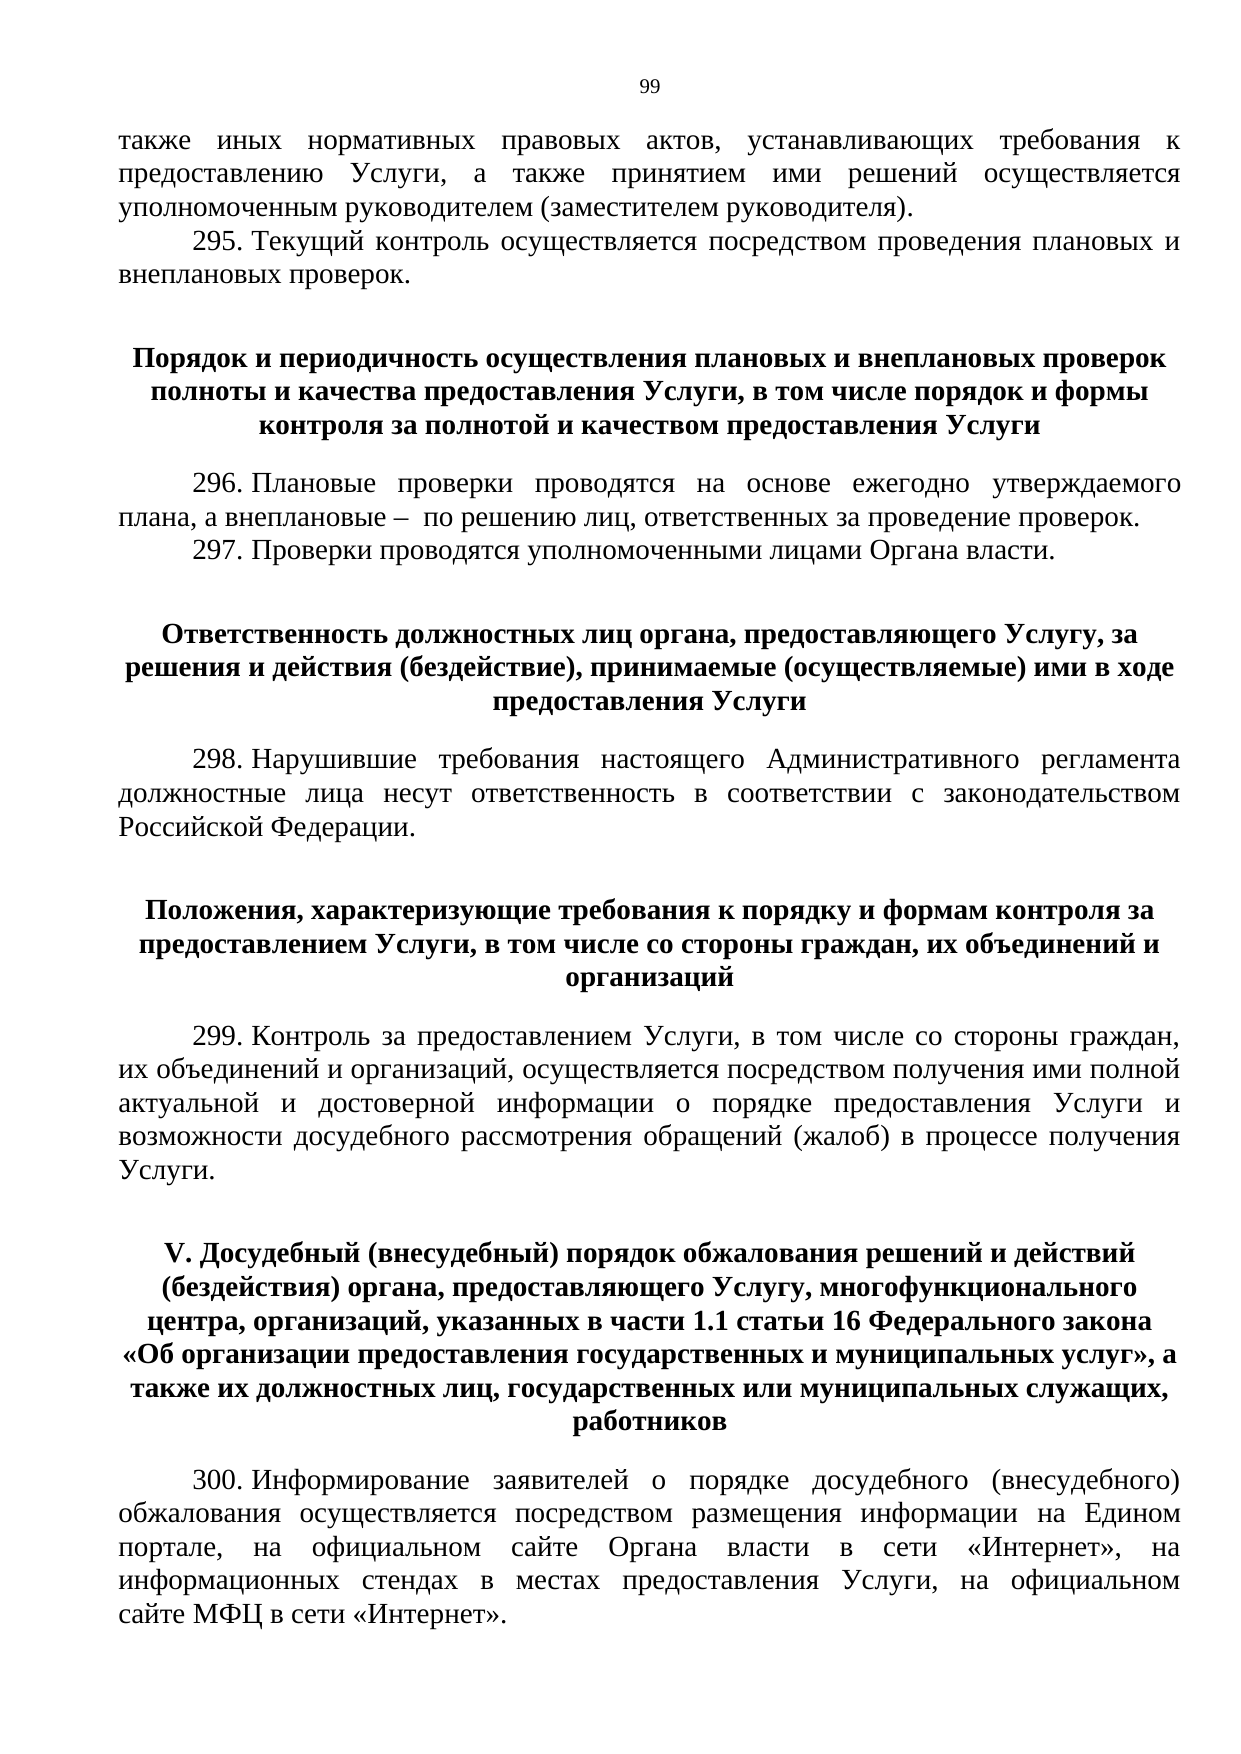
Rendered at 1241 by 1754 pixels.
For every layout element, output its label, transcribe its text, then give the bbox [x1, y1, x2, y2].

list Текущий контроль осуществляется посредством проведения плановых и внеплановых проверок. [118, 223, 1181, 290]
list Плановые проверки проводятся на основе ежегодно утверждаемого плана, а внеплановые – по решению лиц, ответственных за проведение проверок. [118, 465, 1181, 532]
text Порядок и периодичность осуществления плановых и внеплановых проверок полноты и качества предоставления Услуги, в том числе порядок и формы контроля за полнотой и качеством предоставления Услуги [118, 340, 1181, 440]
list Информирование заявителей о порядке досудебного (внесудебного) обжалования осуществляется посредством размещения информации на Едином портале, на официальном сайте Органа власти в сети «Интернет», на информационных стендах в местах предоставления Услуги, на официальном сайте МФЦ в сети «Интернет». [118, 1462, 1181, 1629]
list Нарушившие требования настоящего Административного регламента должностные лица несут ответственность в соответствии с законодательством Российской Федерации. [118, 742, 1181, 842]
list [118, 122, 1181, 223]
text Положения, характеризующие требования к порядку и формам контроля за предоставлением Услуги, в том числе со стороны граждан, их объединений и организаций [118, 892, 1181, 993]
text Ответственность должностных лиц органа, предоставляющего Услугу, за решения и действия (бездействие), принимаемые (осуществляемые) ими в ходе предоставления Услуги [118, 616, 1181, 717]
list Проверки проводятся уполномоченными лицами Органа власти. [118, 532, 1181, 566]
list Контроль за предоставлением Услуги, в том числе со стороны граждан, их объединений и организаций, осуществляется посредством получения ими полной актуальной и достоверной информации о порядке предоставления Услуги и возможности досудебного рассмотрения обращений (жалоб) в процессе получения Услуги. [118, 1018, 1181, 1186]
text V. Досудебный (внесудебный) порядок обжалования решений и действий (бездействия) органа, предоставляющего Услугу, многофункционального центра, организаций, указанных в части 1.1 статьи 16 Федерального закона «Об организации предоставления государственных и муниципальных услуг», а также их должностных лиц, государственных или муниципальных служащих, работников [118, 1236, 1181, 1437]
